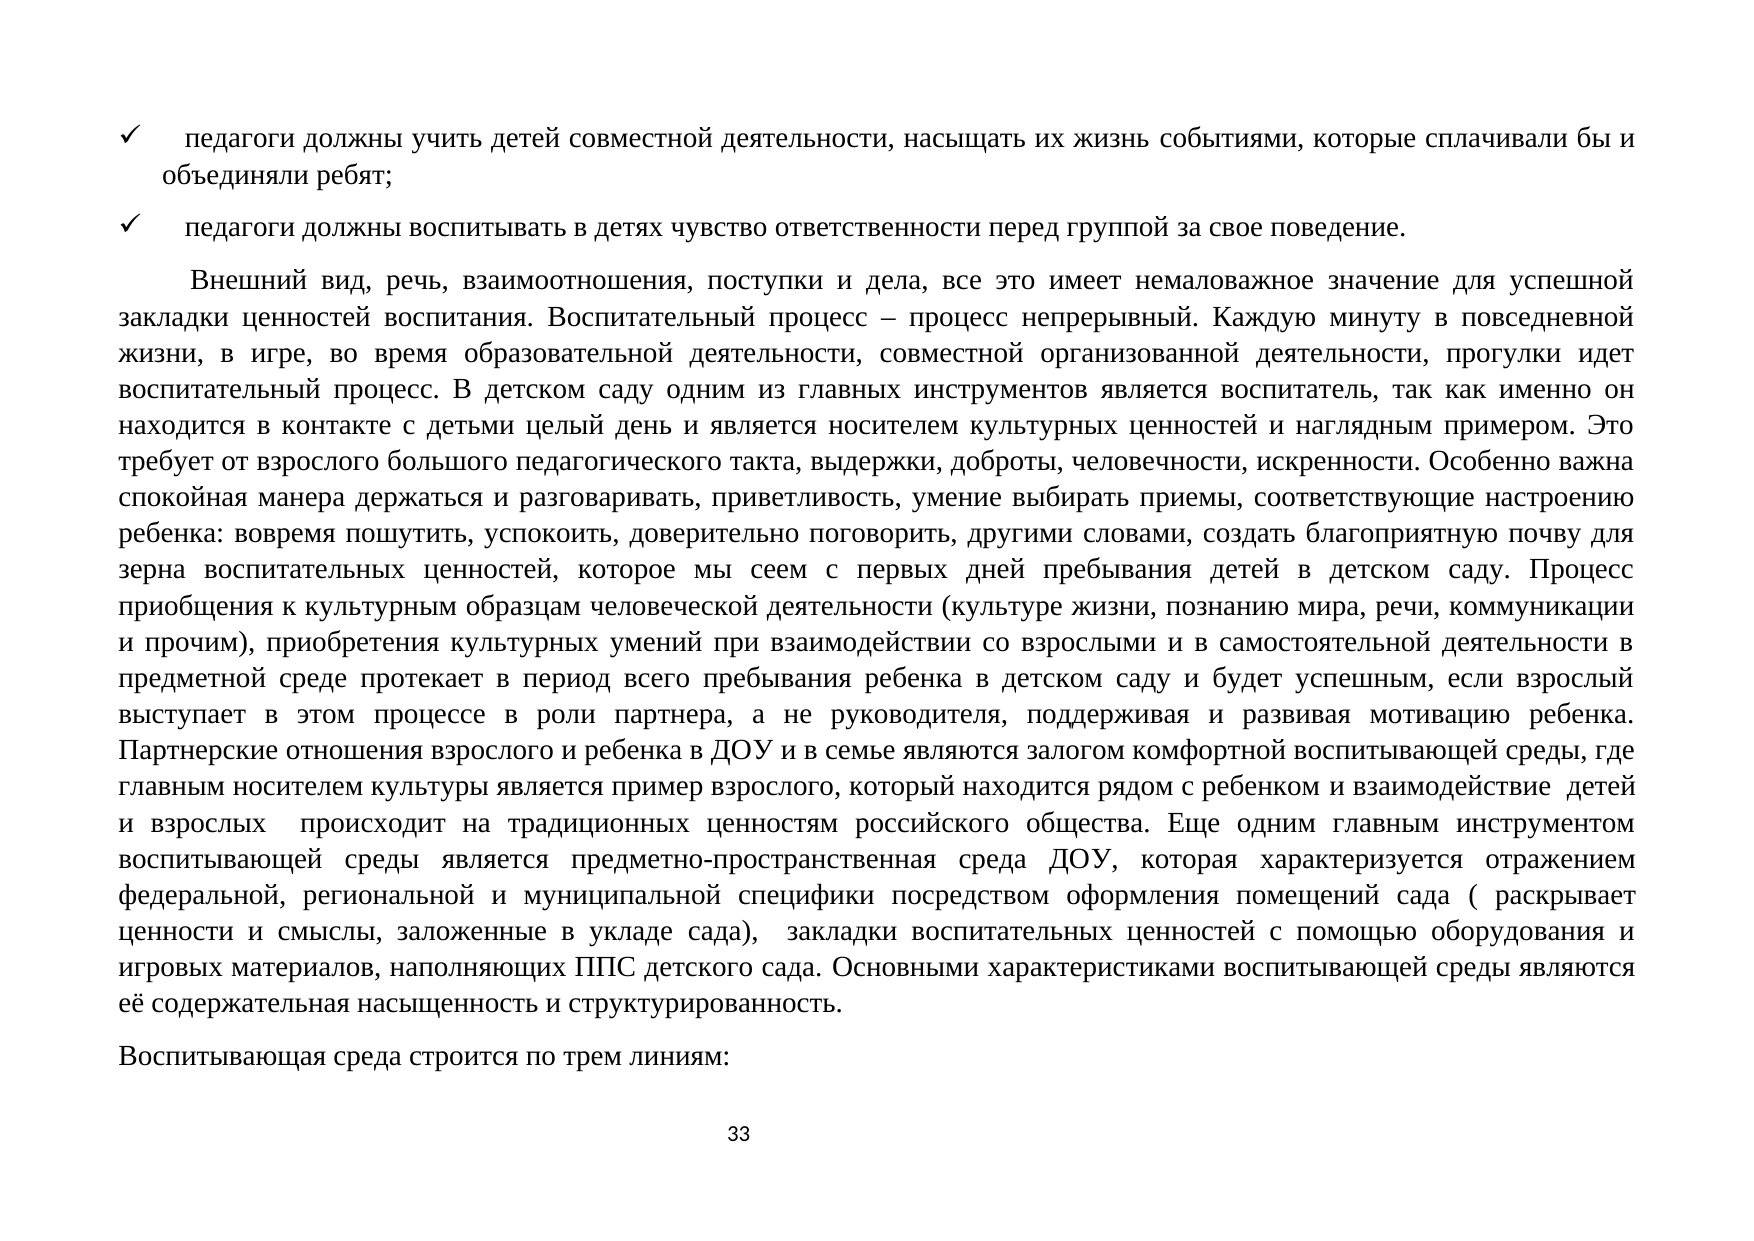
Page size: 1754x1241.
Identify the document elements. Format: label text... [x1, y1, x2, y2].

list педагоги должны учить детей совместной деятельности, насыщать их жизнь событиями, которые сплачивали бы и объединяли ребят; [118, 121, 1636, 190]
text Внешний вид, речь, взаимоотношения, поступки и дела, все это имеет немаловажное значение для успешной закладки ценностей воспитания. Воспитательный процесс – процесс непрерывный. Каждую минуту в повседневной жизни, в игре, во время образовательной деятельности, совместной организованной деятельности, прогулки идет воспитательный процесс. В детском саду одним из главных инструментов является воспитатель, так как именно он находится в контакте с детьми целый день и является носителем культурных ценностей и наглядным примером. Это требует от взрослого большого педагогического такта, выдержки, доброты, человечности, искренности. Особенно важна спокойная манера держаться и разговаривать, приветливость, умение выбирать приемы, соответствующие настроению ребенка: вовремя пошутить, успокоить, доверительно поговорить, другими словами, создать благоприятную почву для зерна воспитательных ценностей, которое мы сеем с первых дней пребывания детей в детском саду. Процесс приобщения к культурным образцам человеческой деятельности (культуре жизни, познанию мира, речи, коммуникации и прочим), приобретения культурных умений при взаимодействии со взрослыми и в самостоятельной деятельности в предметной среде протекает в период всего пребывания ребенка в детском саду и будет успешным, если взрослый выступает в этом процессе в роли партнера, а не руководителя, поддерживая и развивая мотивацию ребенка. Партнерские отношения взрослого и ребенка в ДОУ и в семье являются залогом комфортной воспитывающей среды, где главным носителем культуры является пример взрослого, который находится рядом с ребенком и взаимодействие детей и взрослых происходит на традиционных ценностям российского общества. Еще одним главным инструментом воспитывающей среды является предметно-пространственная среда ДОУ, которая характеризуется отражением федеральной, региональной и муниципальной специфики посредством оформления помещений сада ( раскрывает ценности и смыслы, заложенные в укладе сада), закладки воспитательных ценностей с помощью оборудования и игровых материалов, наполняющих ППС детского сада. Основными характеристиками воспитывающей среды являются её содержательная насыщенность и структурированность. [118, 262, 1636, 1019]
text Воспитывающая среда строится по трем линиям: [118, 1038, 1636, 1072]
list педагоги должны воспитывать в детях чувство ответственности перед группой за свое поведение. [118, 209, 1636, 243]
